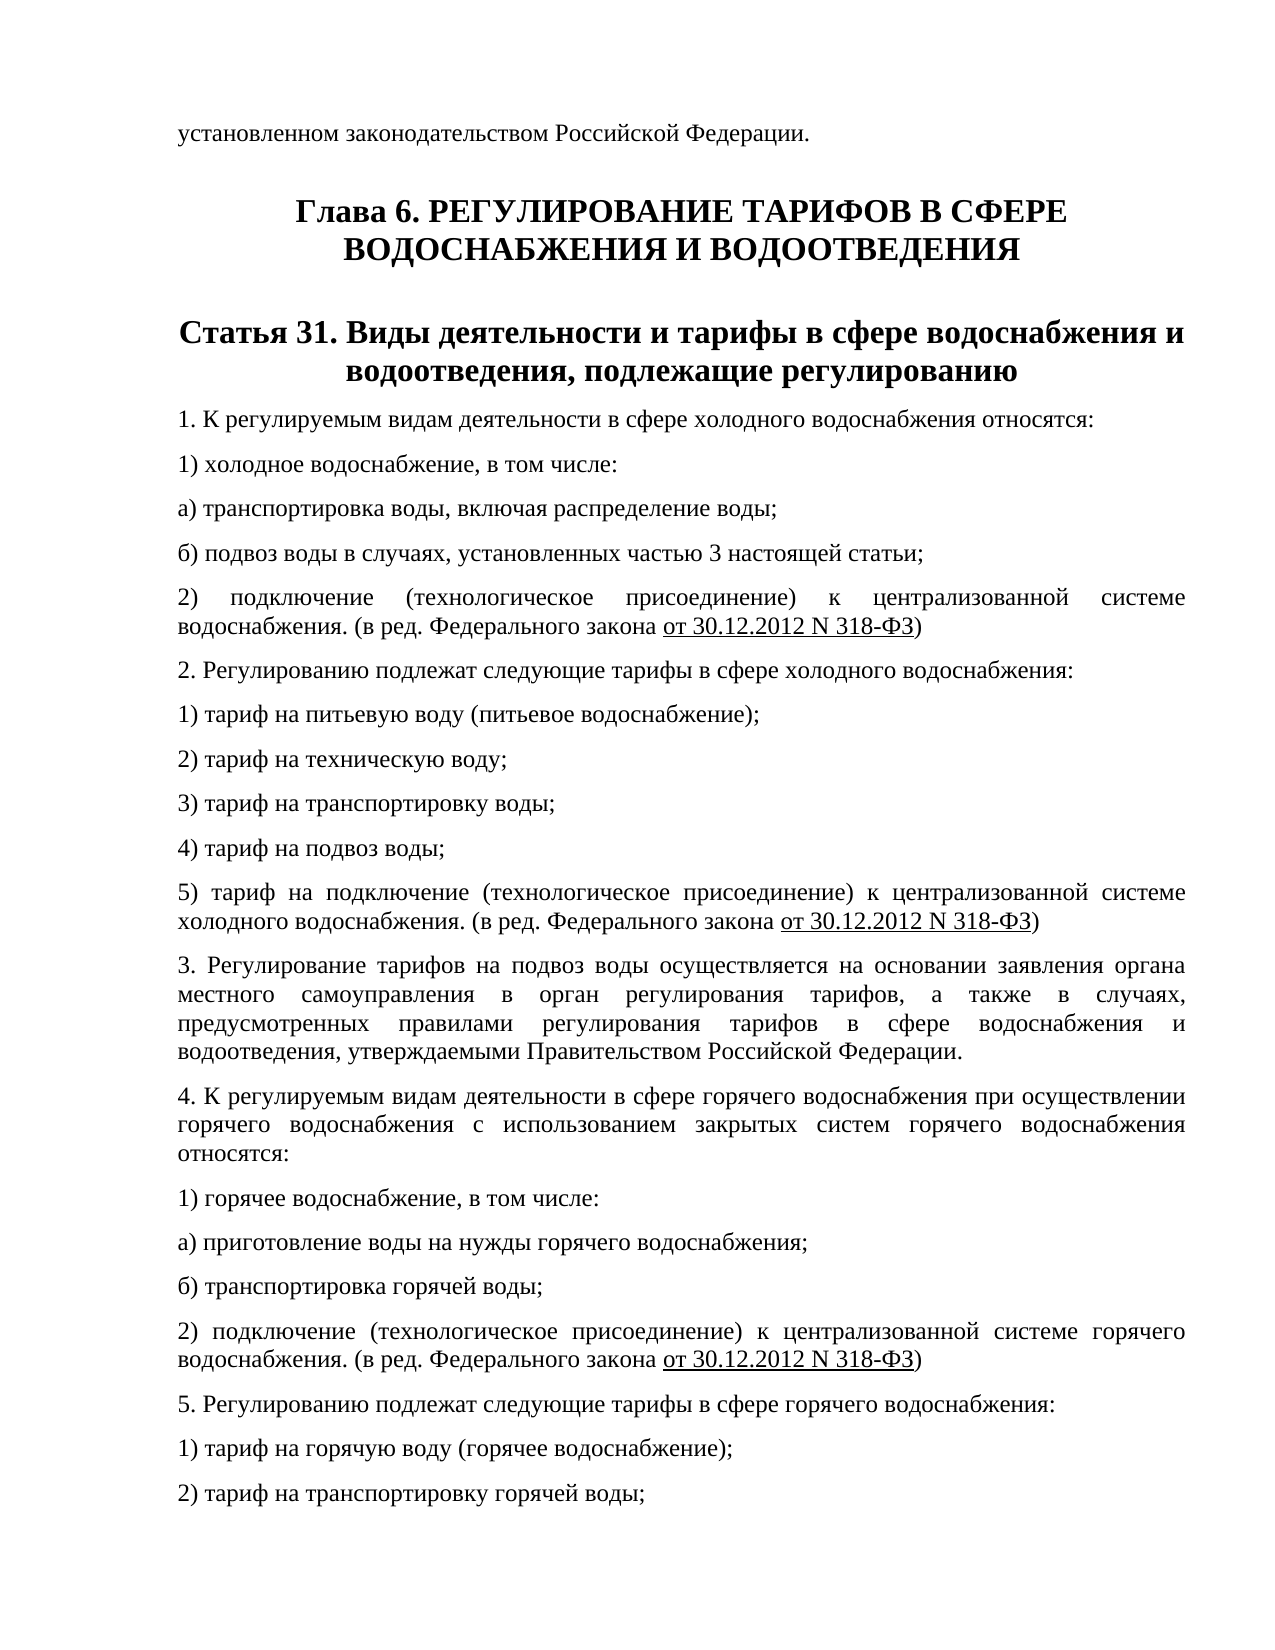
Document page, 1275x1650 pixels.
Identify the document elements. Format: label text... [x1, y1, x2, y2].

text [177, 118, 1186, 147]
text Глава 6. РЕГУЛИРОВАНИЕ ТАРИФОВ В СФЕРЕ ВОДОСНАБЖЕНИЯ И ВОДООТВЕДЕНИЯ [177, 191, 1186, 268]
text 2) подключение (технологическое присоединение) к централизованной системе горячего водоснабжения. (в ред. Федерального закона от 30.12.2012 N 318-ФЗ) [177, 1316, 1186, 1373]
text а) приготовление воды на нужды горячего водоснабжения; [177, 1227, 1186, 1256]
text б) транспортировка горячей воды; [177, 1271, 1186, 1300]
text 1) тариф на горячую воду (горячее водоснабжение); [177, 1433, 1186, 1462]
text 3) тариф на транспортировку воды; [177, 788, 1186, 817]
text 5. Регулированию подлежат следующие тарифы в сфере горячего водоснабжения: [177, 1389, 1186, 1418]
text 1) холодное водоснабжение, в том числе: [177, 449, 1186, 478]
text а) транспортировка воды, включая распределение воды; [177, 493, 1186, 522]
text 2) тариф на транспортировку горячей воды; [177, 1478, 1186, 1506]
text 5) тариф на подключение (технологическое присоединение) к централизованной системе холодного водоснабжения. (в ред. Федерального закона от 30.12.2012 N 318-ФЗ) [177, 877, 1186, 934]
text 1) тариф на питьевую воду (питьевое водоснабжение); [177, 699, 1186, 728]
text Статья 31. Виды деятельности и тарифы в сфере водоснабжения и водоотведения, подлежащие регулированию [177, 312, 1186, 389]
text 3. Регулирование тарифов на подвоз воды осуществляется на основании заявления органа местного самоуправления в орган регулирования тарифов, а также в случаях, предусмотренных правилами регулирования тарифов в сфере водоснабжения и водоотведения, утверждаемыми Правительством Российской Федерации. [177, 950, 1186, 1065]
text 4. К регулируемым видам деятельности в сфере горячего водоснабжения при осуществлении горячего водоснабжения с использованием закрытых систем горячего водоснабжения относятся: [177, 1081, 1186, 1167]
text 2. Регулированию подлежат следующие тарифы в сфере холодного водоснабжения: [177, 655, 1186, 684]
text 2) тариф на техническую воду; [177, 744, 1186, 773]
text 1. К регулируемым видам деятельности в сфере холодного водоснабжения относятся: [177, 404, 1186, 433]
text 1) горячее водоснабжение, в том числе: [177, 1183, 1186, 1211]
text 2) подключение (технологическое присоединение) к централизованной системе водоснабжения. (в ред. Федерального закона от 30.12.2012 N 318-ФЗ) [177, 582, 1186, 639]
text б) подвоз воды в случаях, установленных частью 3 настоящей статьи; [177, 538, 1186, 566]
text 4) тариф на подвоз воды; [177, 833, 1186, 861]
